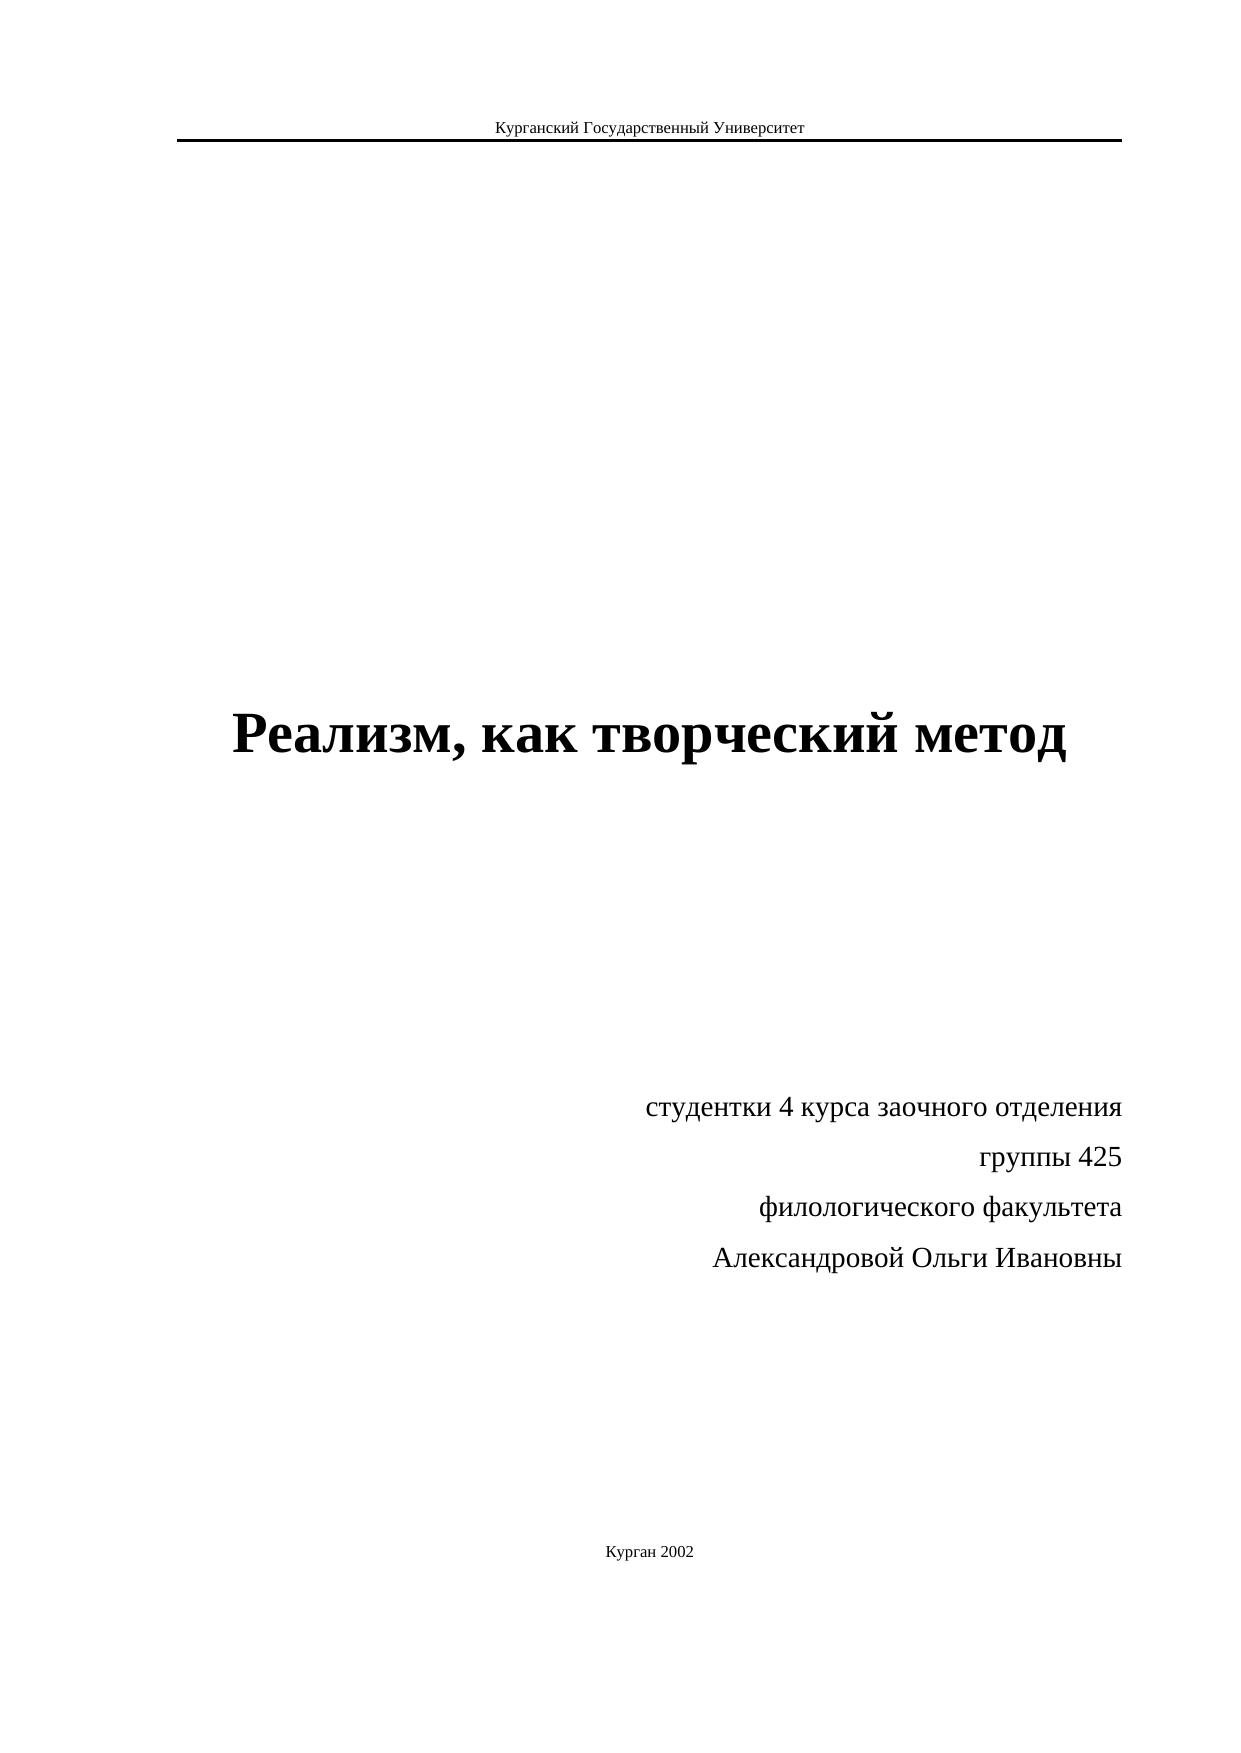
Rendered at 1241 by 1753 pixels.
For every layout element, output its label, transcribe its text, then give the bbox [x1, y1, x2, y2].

text студентки 4 курса заочного отделения [177, 1089, 1122, 1122]
text филологического факультета [177, 1189, 1122, 1223]
text Курганский Государственный Университет [177, 118, 1122, 139]
text Александровой Ольги Ивановны [177, 1240, 1122, 1273]
text Курган 2002 [177, 1542, 1122, 1561]
text группы 425 [177, 1139, 1122, 1173]
text Реализм, как творческий метод [177, 698, 1122, 765]
